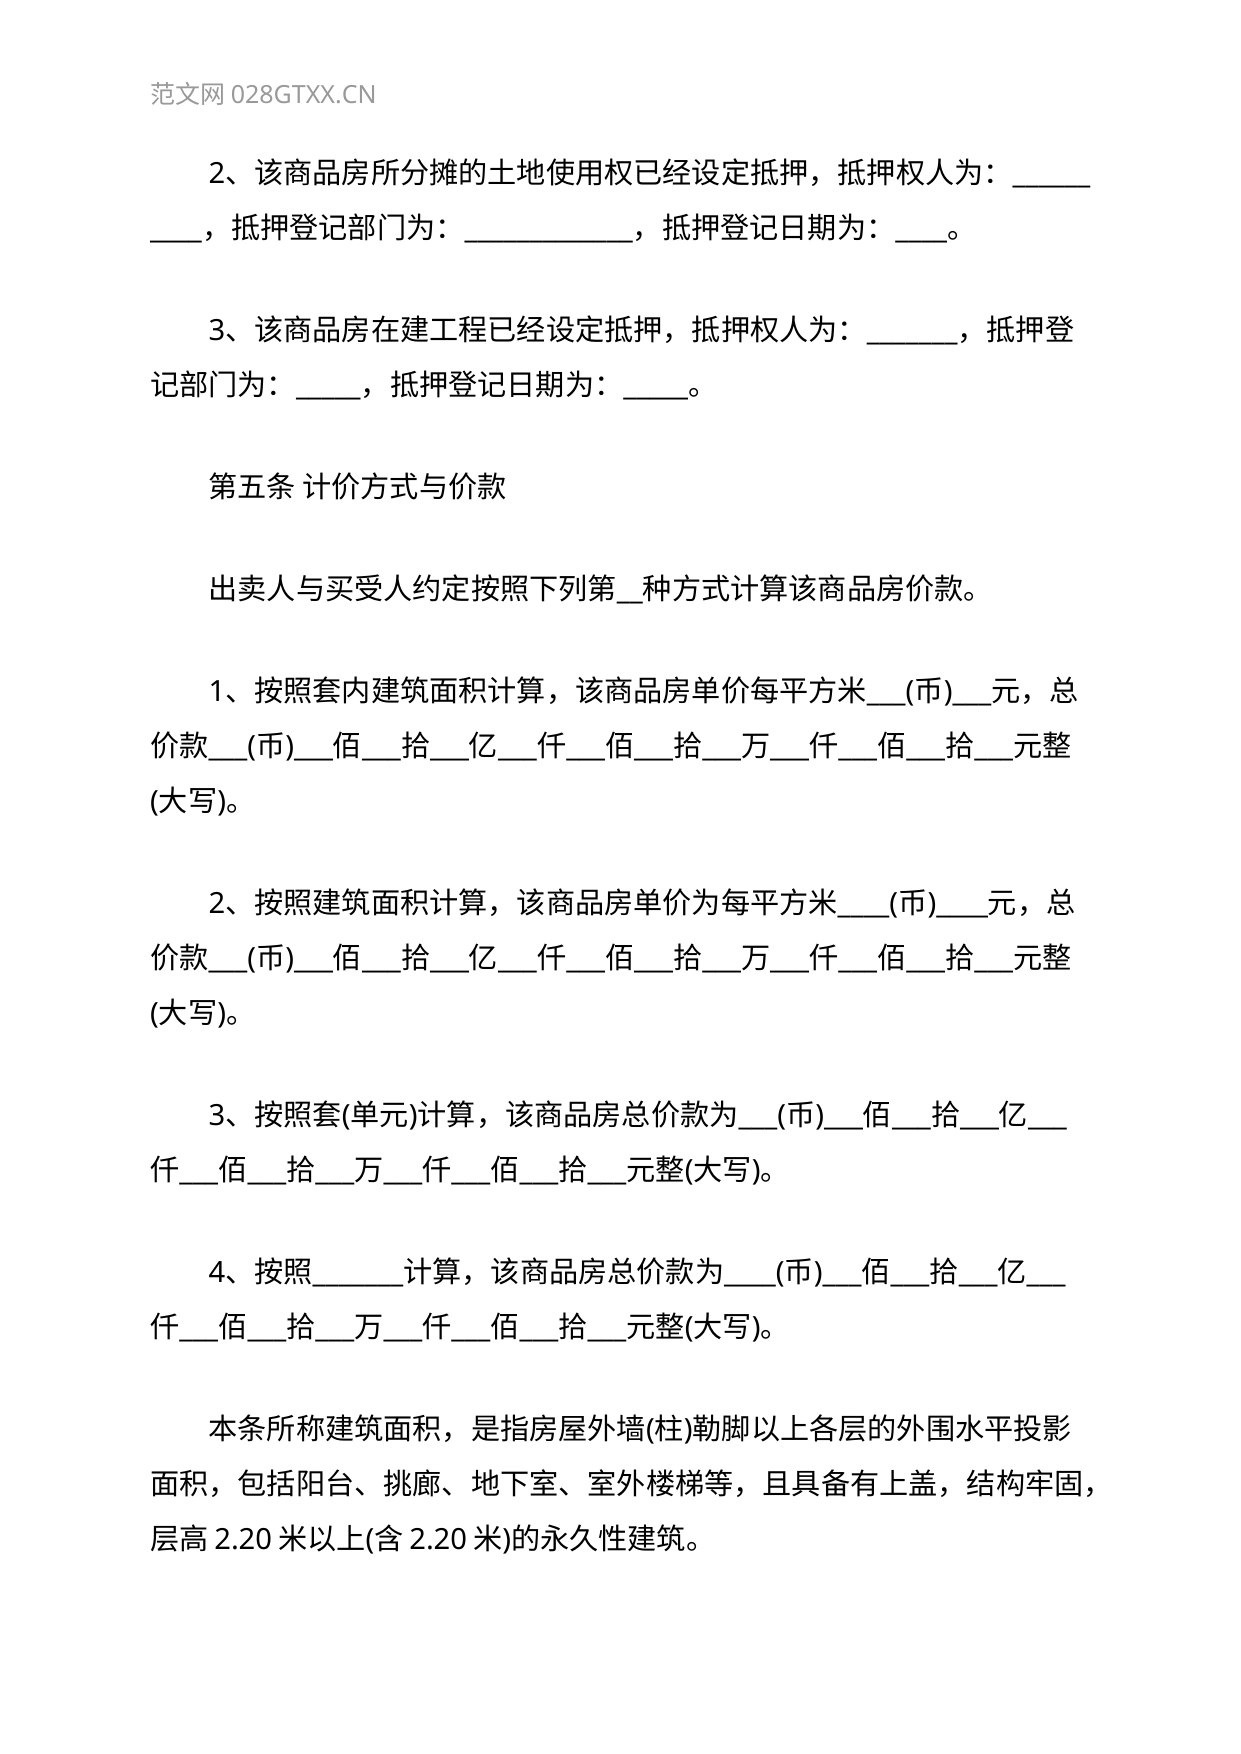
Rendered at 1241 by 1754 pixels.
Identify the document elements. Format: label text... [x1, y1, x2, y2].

text 出卖人与买受人约定按照下列第__种方式计算该商品房价款。 [150, 566, 1090, 608]
text 2、该商品房所分摊的土地使用权已经设定抵押，抵押权人为：__________，抵押登记部门为：_____________，抵押登记日期为：____。 [150, 150, 1090, 247]
text 1、按照套内建筑面积计算，该商品房单价每平方米___(币)___元，总价款___(币)___佰___拾___亿___仟___佰___拾___万___仟___佰___拾___元整(大写)。 [150, 668, 1090, 820]
text 4、按照_______计算，该商品房总价款为____(币)___佰___拾___亿___仟___佰___拾___万___仟___佰___拾___元整(大写)。 [150, 1249, 1090, 1346]
text 本条所称建筑面积，是指房屋外墙(柱)勒脚以上各层的外围水平投影面积，包括阳台、挑廊、地下室、室外楼梯等，且具备有上盖，结构牢固，层高2.20米以上(含2.20米)的永久性建筑。 [150, 1406, 1090, 1558]
text 3、该商品房在建工程已经设定抵押，抵押权人为：_______，抵押登记部门为：_____，抵押登记日期为：_____。 [150, 307, 1090, 404]
text 第五条 计价方式与价款 [150, 464, 1090, 506]
text 2、按照建筑面积计算，该商品房单价为每平方米____(币)____元，总价款___(币)___佰___拾___亿___仟___佰___拾___万___仟___佰___拾___元整(大写)。 [150, 880, 1090, 1032]
text 3、按照套(单元)计算，该商品房总价款为___(币)___佰___拾___亿___仟___佰___拾___万___仟___佰___拾___元整(大写)。 [150, 1092, 1090, 1189]
